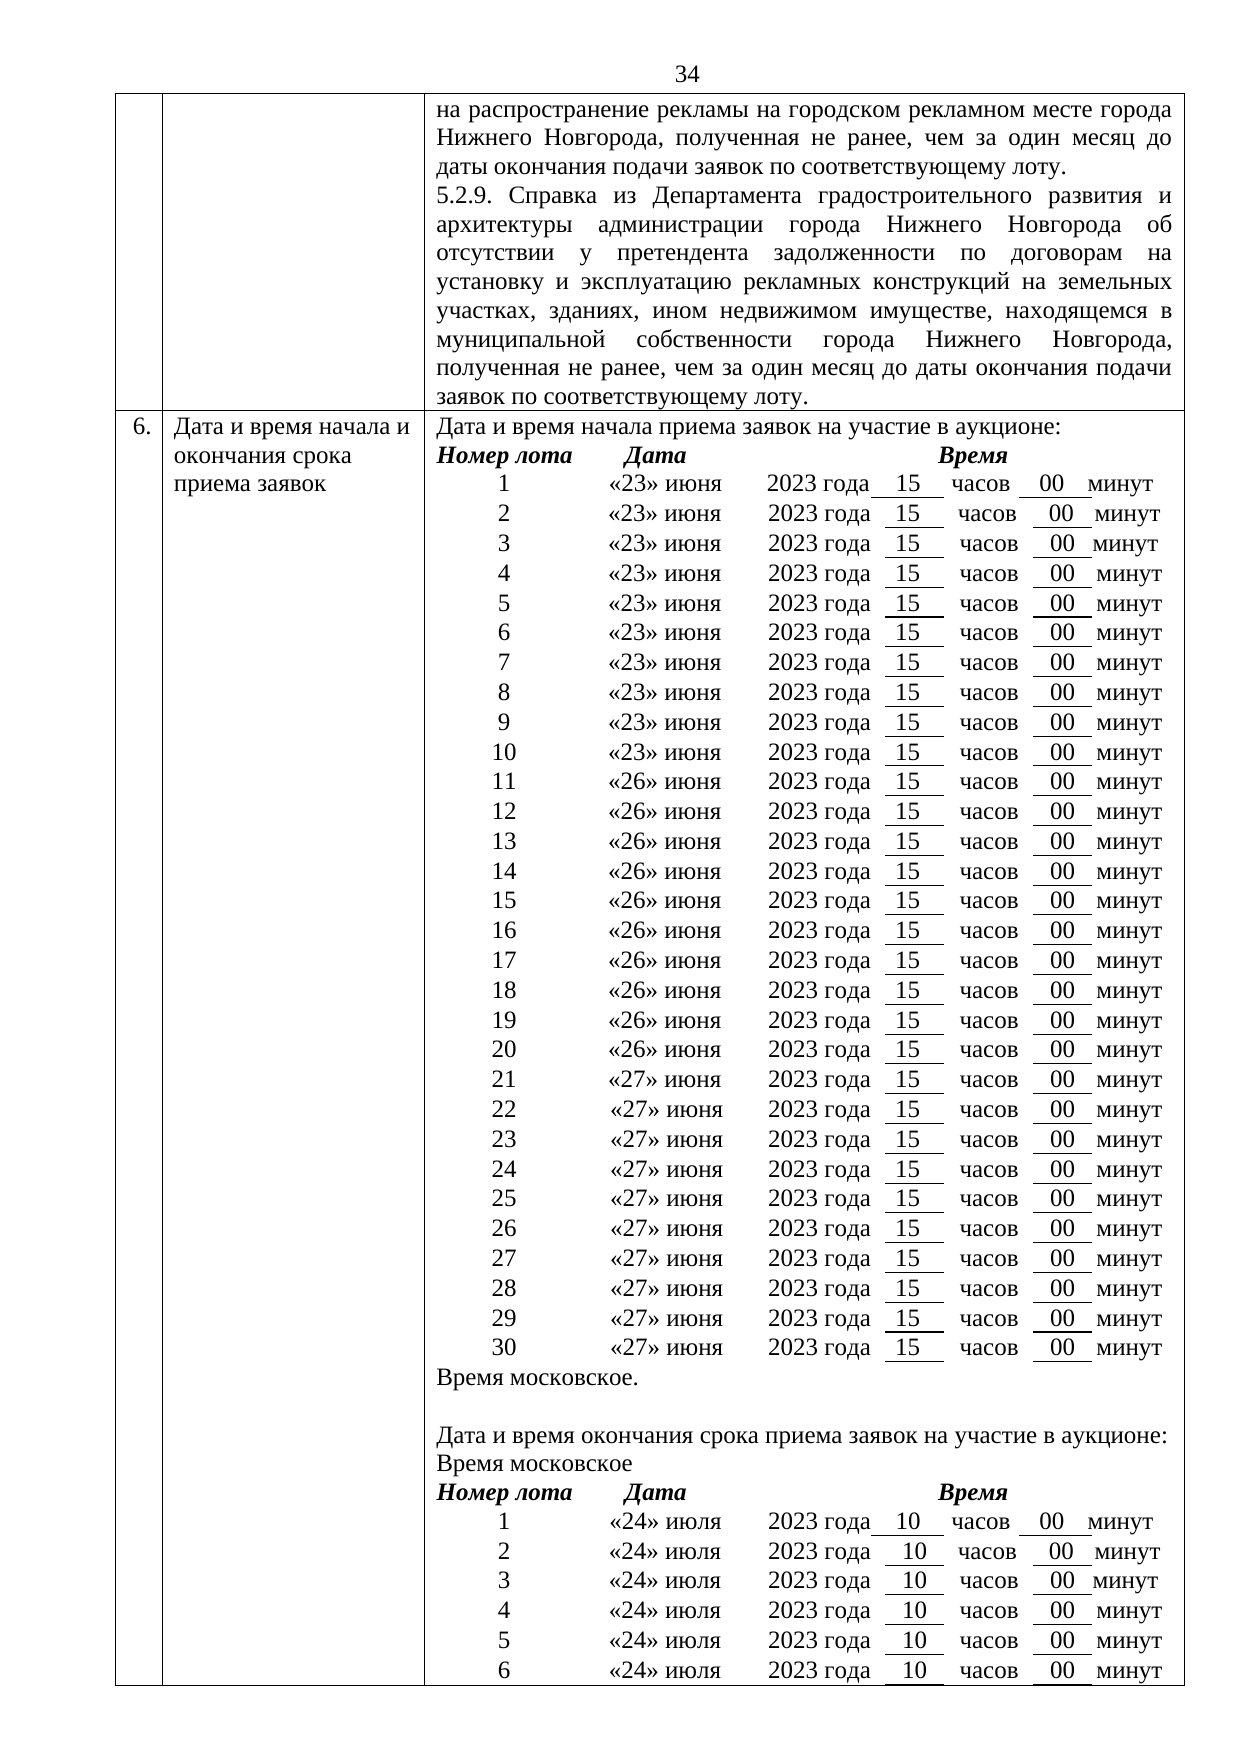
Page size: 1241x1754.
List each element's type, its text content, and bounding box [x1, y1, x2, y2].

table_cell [163, 94, 424, 410]
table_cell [163, 411, 424, 1685]
table_cell 6. [116, 411, 162, 1685]
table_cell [425, 94, 1184, 410]
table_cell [425, 411, 1184, 1685]
table_cell 5. [116, 94, 162, 410]
